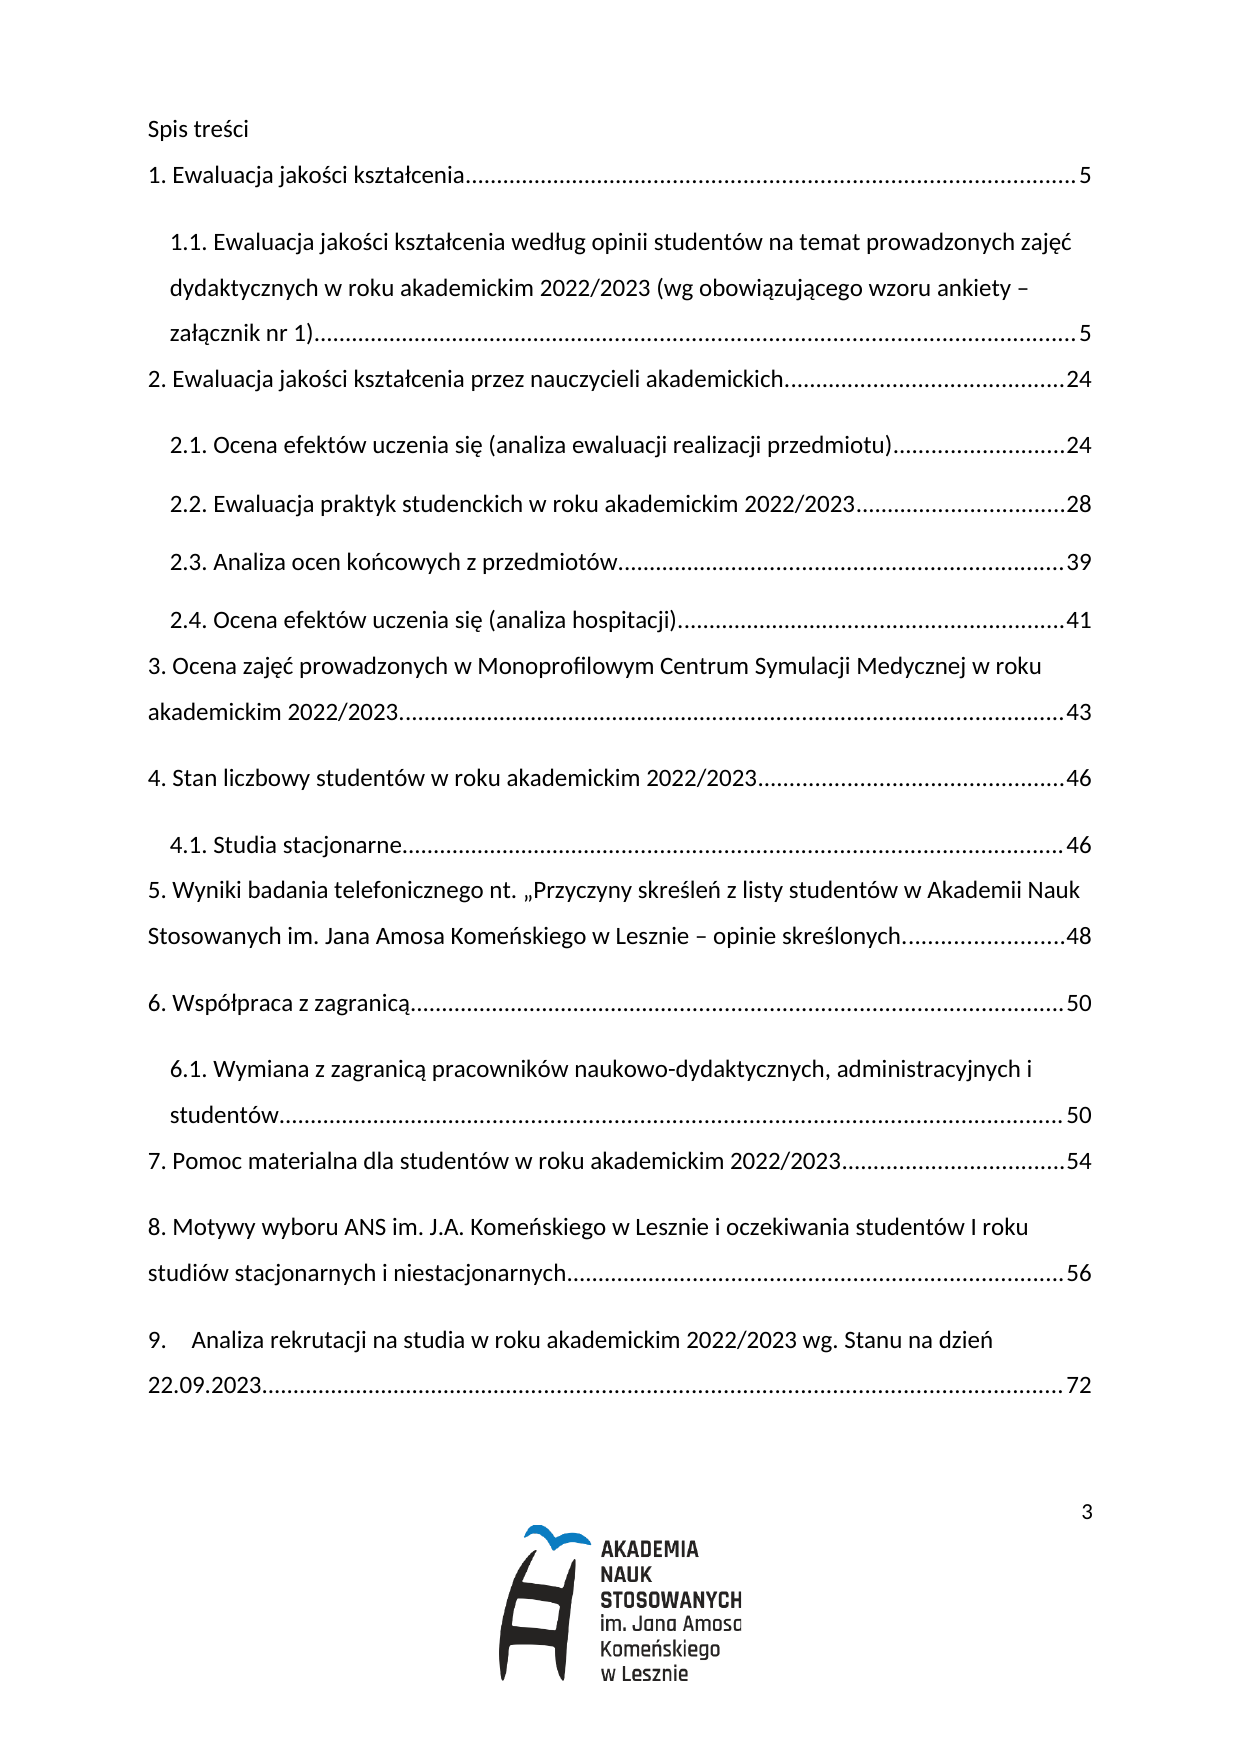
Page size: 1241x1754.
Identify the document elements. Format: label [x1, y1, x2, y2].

picture [499, 1525, 742, 1681]
